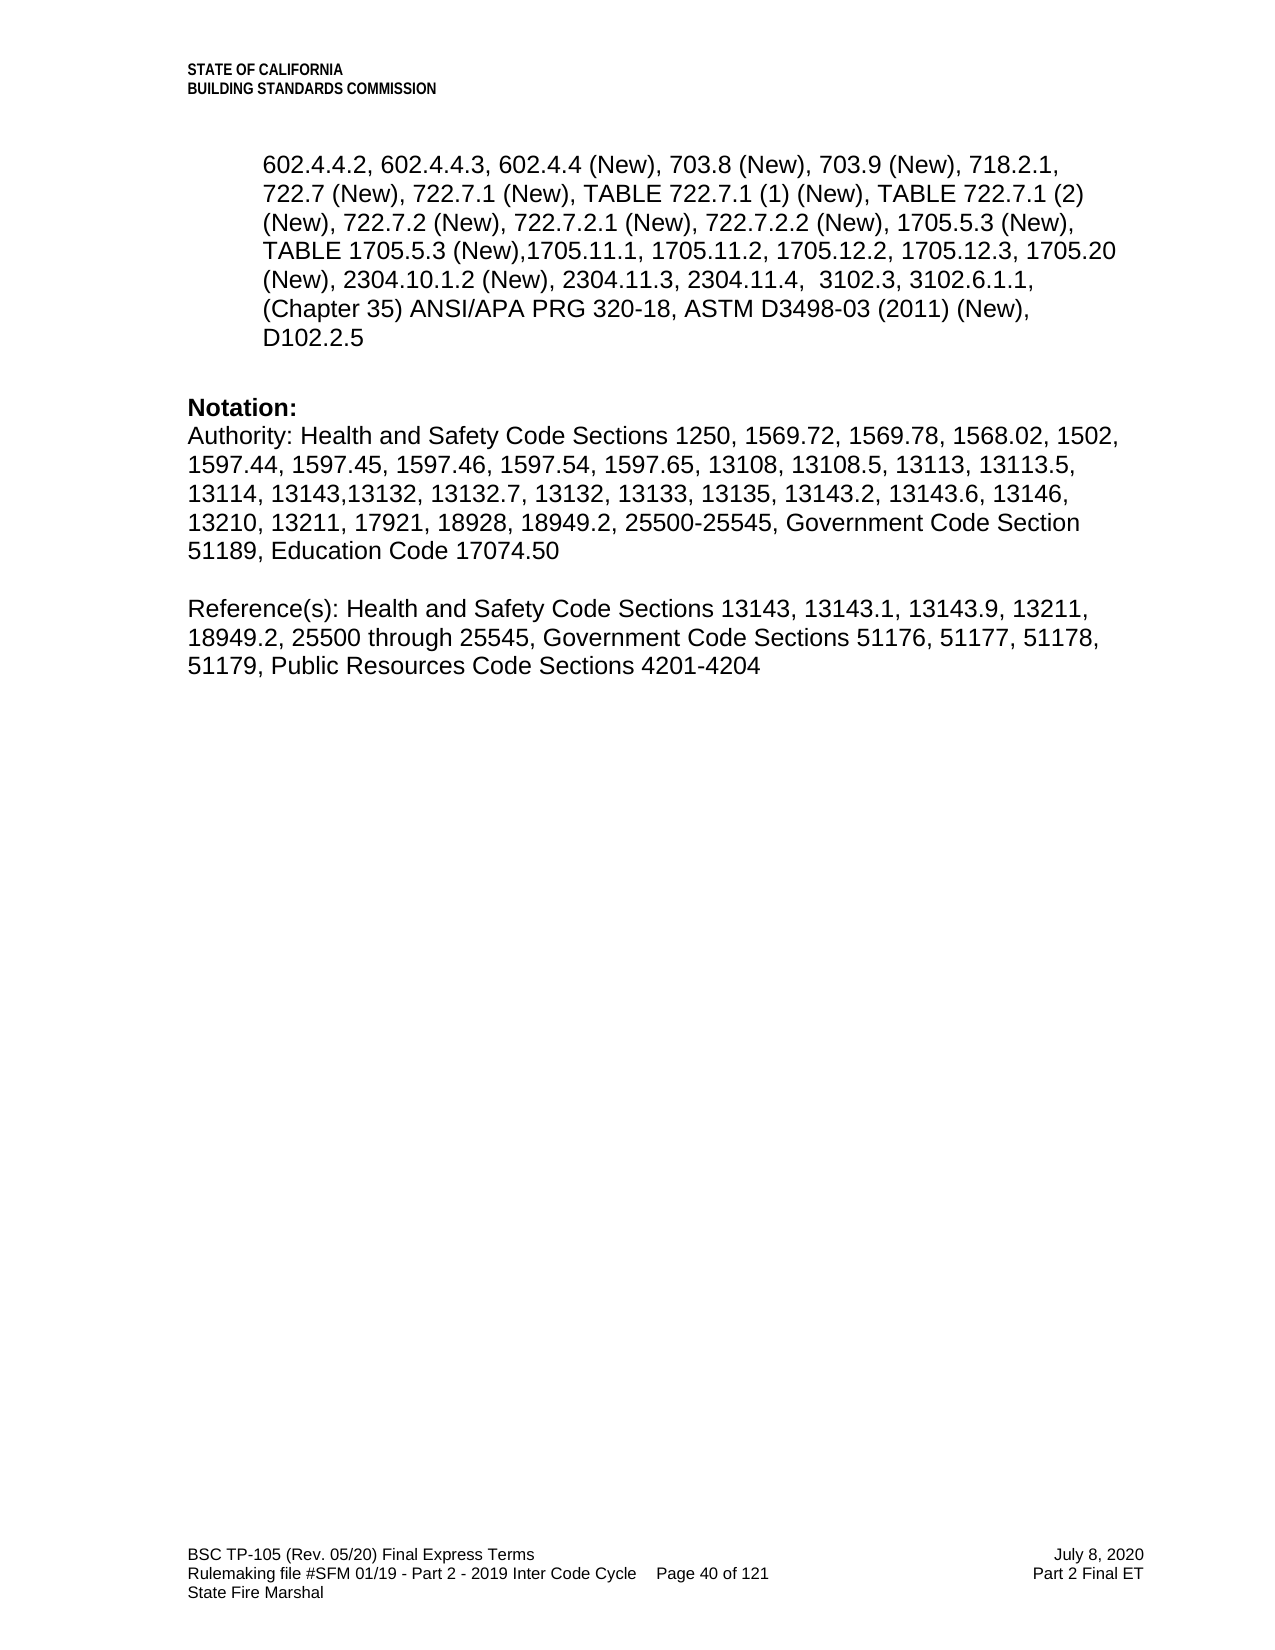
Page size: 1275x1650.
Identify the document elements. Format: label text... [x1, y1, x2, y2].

text Notation: [187, 392, 1125, 421]
text Reference(s): Health and Safety Code Sections 13143, 13143.1, 13143.9, 13211, 18949.2, 25500 through 25545, Government Code Sections 51176, 51177, 51178, 51179, Public Resources Code Sections 4201-4204 [187, 594, 1125, 680]
text Authority: Health and Safety Code Sections 1250, 1569.72, 1569.78, 1568.02, 1502, 1597.44, 1597.45, 1597.46, 1597.54, 1597.65, 13108, 13108.5, 13113, 13113.5, 13114, 13143,13132, 13132.7, 13132, 13133, 13135, 13143.2, 13143.6, 13146, 13210, 13211, 17921, 18928, 18949.2, 25500-25545, Government Code Section 51189, Education Code 17074.50 [187, 421, 1125, 565]
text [262, 150, 1125, 351]
